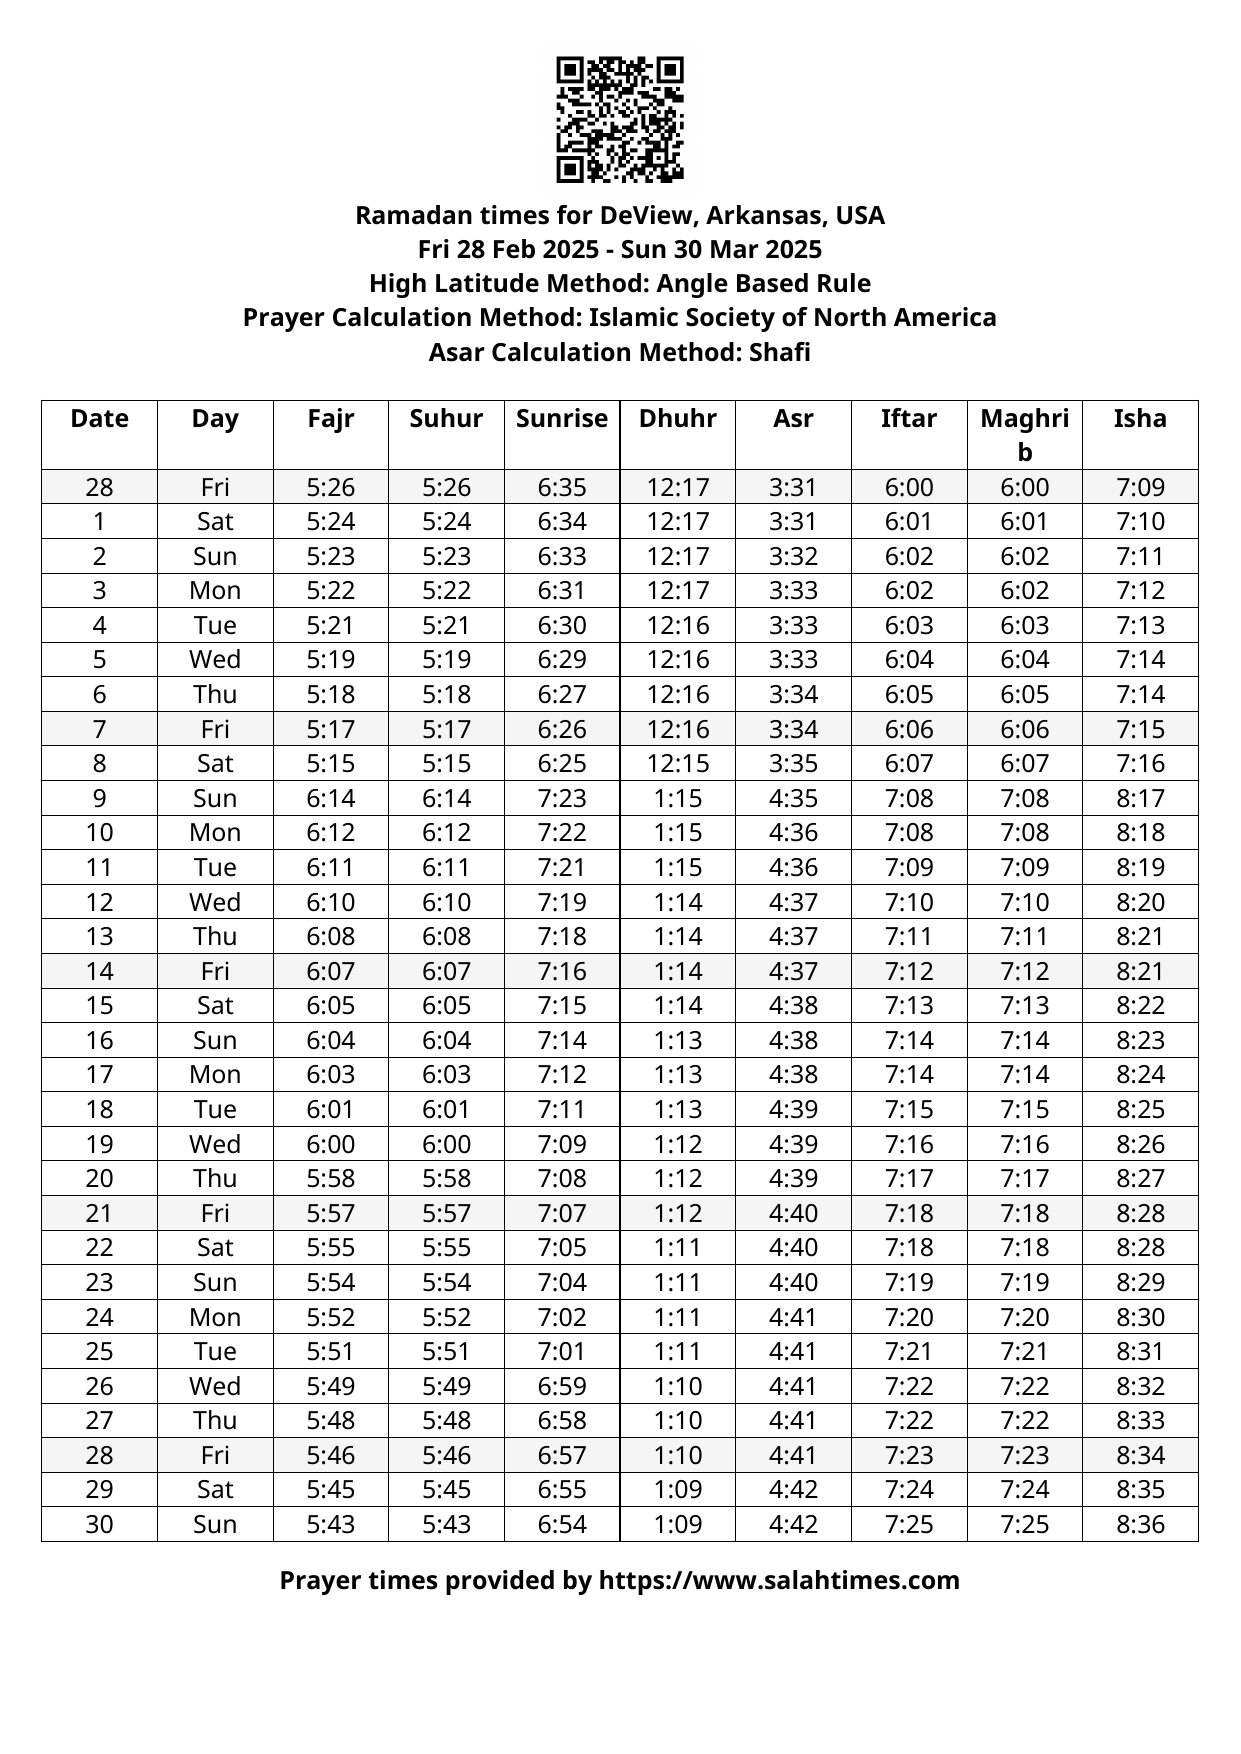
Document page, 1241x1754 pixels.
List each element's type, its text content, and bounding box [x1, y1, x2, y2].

table_header Day [158, 401, 273, 469]
table_cell 4:36 [736, 816, 851, 849]
table_cell Tue [158, 1092, 273, 1126]
text Fri 28 Feb 2025 - Sun 30 Mar 2025 [42, 232, 1198, 266]
table_cell 8:21 [1083, 954, 1198, 987]
table_cell 5:54 [274, 1265, 388, 1299]
table_cell 6:59 [505, 1369, 619, 1402]
table_cell 7:18 [968, 1196, 1082, 1229]
table_cell 3:33 [736, 643, 851, 676]
table_cell 5:26 [389, 470, 504, 503]
table_header Isha [1083, 401, 1198, 469]
table_cell 1:09 [621, 1473, 735, 1506]
table_cell 8:17 [1083, 781, 1198, 814]
table_cell 7:11 [852, 919, 967, 953]
table_cell 5:49 [274, 1369, 388, 1402]
text Prayer times provided by https://www.salahtimes.com [42, 1563, 1198, 1597]
table_cell 1:14 [621, 919, 735, 953]
table_cell 6:07 [389, 954, 504, 987]
table_cell 4:39 [736, 1092, 851, 1126]
table_cell 6:00 [968, 470, 1082, 503]
table_cell 8:25 [1083, 1092, 1198, 1126]
table_cell 7:21 [505, 850, 619, 884]
table_cell 27 [42, 1404, 157, 1437]
table_cell 6 [42, 677, 157, 711]
table_cell 1:13 [621, 1058, 735, 1091]
table_cell 1:11 [621, 1231, 735, 1264]
table_cell 6:29 [505, 643, 619, 676]
table_cell 6:08 [274, 919, 388, 953]
table_cell 15 [42, 989, 157, 1022]
table_header Sunrise [505, 401, 619, 469]
text High Latitude Method: Angle Based Rule [42, 266, 1198, 300]
table_header Maghrib [968, 401, 1082, 469]
table_header Asr [736, 401, 851, 469]
table_cell 4:41 [736, 1300, 851, 1333]
table_cell 5:51 [389, 1334, 504, 1368]
table_cell 7:14 [968, 1023, 1082, 1057]
table_cell 1:12 [621, 1196, 735, 1229]
table_cell 8:32 [1083, 1369, 1198, 1402]
table_cell 5:24 [274, 504, 388, 538]
table_cell 6:07 [968, 746, 1082, 780]
table_cell 7:18 [852, 1231, 967, 1264]
table_cell 7:11 [968, 919, 1082, 953]
table_cell 6:06 [852, 712, 967, 745]
table_cell 6:08 [389, 919, 504, 953]
table_cell 7:18 [968, 1231, 1082, 1264]
table_cell 5:17 [274, 712, 388, 745]
table_cell 1:15 [621, 850, 735, 884]
table_cell 1:11 [621, 1300, 735, 1333]
table_cell 19 [42, 1127, 157, 1160]
table_cell 8:26 [1083, 1127, 1198, 1160]
table_cell 4:41 [736, 1404, 851, 1437]
table_cell 7:24 [968, 1473, 1082, 1506]
table_cell 5:49 [389, 1369, 504, 1402]
table_cell 6:02 [968, 574, 1082, 607]
table_cell 7:20 [852, 1300, 967, 1333]
table_cell Sun [158, 1507, 273, 1541]
table_cell 8 [42, 746, 157, 780]
table_cell Mon [158, 574, 273, 607]
table_cell Fri [158, 712, 273, 745]
table_cell 26 [42, 1369, 157, 1402]
table_cell 12:17 [621, 470, 735, 503]
table_cell 6:14 [274, 781, 388, 814]
table_cell 6:34 [505, 504, 619, 538]
table_cell 6:04 [968, 643, 1082, 676]
table_cell 6:35 [505, 470, 619, 503]
table_cell 6:01 [389, 1092, 504, 1126]
table_cell 7:13 [968, 989, 1082, 1022]
table_cell 8:34 [1083, 1438, 1198, 1472]
table_cell 7:20 [968, 1300, 1082, 1333]
table_cell 7:04 [505, 1265, 619, 1299]
table_cell 6:27 [505, 677, 619, 711]
table_cell 6:55 [505, 1473, 619, 1506]
table_cell 1:14 [621, 885, 735, 918]
table_cell 6:12 [274, 816, 388, 849]
table_cell 7:14 [1083, 643, 1198, 676]
table_cell 6:04 [274, 1023, 388, 1057]
table_cell Thu [158, 1404, 273, 1437]
table_cell 5:51 [274, 1334, 388, 1368]
table_cell 6:12 [389, 816, 504, 849]
table_cell 12:16 [621, 677, 735, 711]
table_cell 7:22 [968, 1404, 1082, 1437]
table_cell 7:12 [852, 954, 967, 987]
table_cell 7:09 [968, 850, 1082, 884]
table_cell 8:22 [1083, 989, 1198, 1022]
table_cell 1:11 [621, 1265, 735, 1299]
table_cell 1:09 [621, 1507, 735, 1541]
table_cell 7:22 [852, 1404, 967, 1437]
table_cell 1:15 [621, 816, 735, 849]
table_cell 6:02 [968, 539, 1082, 572]
table_cell 7:02 [505, 1300, 619, 1333]
table_cell Thu [158, 677, 273, 711]
table_cell 14 [42, 954, 157, 987]
table_cell 5:18 [274, 677, 388, 711]
table_cell 7:09 [1083, 470, 1198, 503]
table_cell 7:21 [852, 1334, 967, 1368]
table_cell 6:57 [505, 1438, 619, 1472]
table_cell 1:12 [621, 1127, 735, 1160]
table_cell 7:13 [852, 989, 967, 1022]
table_cell 7:22 [505, 816, 619, 849]
table_cell 7:12 [968, 954, 1082, 987]
table_cell 9 [42, 781, 157, 814]
table_cell 5:23 [274, 539, 388, 572]
table_header Iftar [852, 401, 967, 469]
table_cell 2 [42, 539, 157, 572]
table_cell 3:35 [736, 746, 851, 780]
table_cell 6:30 [505, 608, 619, 642]
table_cell 1:10 [621, 1404, 735, 1437]
table_cell Sat [158, 1231, 273, 1264]
table_cell 3:34 [736, 677, 851, 711]
table_cell Sun [158, 1265, 273, 1299]
table_cell 12:16 [621, 712, 735, 745]
table_cell Sun [158, 539, 273, 572]
table_cell 3:33 [736, 608, 851, 642]
table_cell 7:22 [852, 1369, 967, 1402]
table_cell 5:18 [389, 677, 504, 711]
table_cell 8:19 [1083, 850, 1198, 884]
table_cell 20 [42, 1161, 157, 1195]
table_cell Tue [158, 608, 273, 642]
table_cell 5:43 [389, 1507, 504, 1541]
table_header Dhuhr [621, 401, 735, 469]
table_cell 6:04 [389, 1023, 504, 1057]
table_cell 8:20 [1083, 885, 1198, 918]
table_cell 7:08 [505, 1161, 619, 1195]
table_cell 1:10 [621, 1438, 735, 1472]
table_cell 12 [42, 885, 157, 918]
table_cell Wed [158, 885, 273, 918]
table_cell 7:15 [852, 1092, 967, 1126]
table_cell 6:54 [505, 1507, 619, 1541]
table_cell 6:01 [274, 1092, 388, 1126]
table_cell 4:41 [736, 1438, 851, 1472]
table_header Date [42, 401, 157, 469]
table_cell 5:48 [389, 1404, 504, 1437]
table_cell 18 [42, 1092, 157, 1126]
table_cell 3:32 [736, 539, 851, 572]
table_cell 6:14 [389, 781, 504, 814]
table_cell 4:40 [736, 1265, 851, 1299]
table_cell 6:05 [852, 677, 967, 711]
table_cell 1:11 [621, 1334, 735, 1368]
table_cell 5:43 [274, 1507, 388, 1541]
table_cell 3 [42, 574, 157, 607]
table_cell 6:06 [968, 712, 1082, 745]
table_cell 8:36 [1083, 1507, 1198, 1541]
table_cell 4:42 [736, 1473, 851, 1506]
table_cell 5:52 [274, 1300, 388, 1333]
table_cell 7:19 [852, 1265, 967, 1299]
table_cell 4:39 [736, 1127, 851, 1160]
table_cell 5:22 [274, 574, 388, 607]
table_cell 7:15 [1083, 712, 1198, 745]
table_cell 4:38 [736, 1058, 851, 1091]
table_cell 8:27 [1083, 1161, 1198, 1195]
table_cell 6:03 [852, 608, 967, 642]
table_cell 28 [42, 1438, 157, 1472]
table_cell 7:13 [1083, 608, 1198, 642]
table_cell 1:12 [621, 1161, 735, 1195]
table_cell 5:48 [274, 1404, 388, 1437]
table_cell 12:17 [621, 539, 735, 572]
table_cell 5:19 [389, 643, 504, 676]
table_cell 6:25 [505, 746, 619, 780]
table_cell Sun [158, 1023, 273, 1057]
table_cell 7:16 [505, 954, 619, 987]
table_cell 5:26 [274, 470, 388, 503]
table_cell 17 [42, 1058, 157, 1091]
table_cell 7:12 [1083, 574, 1198, 607]
table_cell 8:28 [1083, 1231, 1198, 1264]
table_cell 8:31 [1083, 1334, 1198, 1368]
table_cell 6:03 [274, 1058, 388, 1091]
text Prayer Calculation Method: Islamic Society of North America [42, 300, 1198, 334]
table_cell 12:15 [621, 746, 735, 780]
table_header Fajr [274, 401, 388, 469]
picture [542, 41, 699, 198]
table_cell 1:14 [621, 954, 735, 987]
table_cell 5:21 [389, 608, 504, 642]
table_cell 7:11 [505, 1092, 619, 1126]
table_cell 7:07 [505, 1196, 619, 1229]
table_cell 28 [42, 470, 157, 503]
table_cell Mon [158, 816, 273, 849]
table_cell 7:23 [968, 1438, 1082, 1472]
table_cell 4:40 [736, 1231, 851, 1264]
table_cell 6:10 [274, 885, 388, 918]
table_cell Fri [158, 1438, 273, 1472]
table_cell 7:17 [968, 1161, 1082, 1195]
table_cell 1:13 [621, 1092, 735, 1126]
table_cell 7:09 [852, 850, 967, 884]
table_cell 6:31 [505, 574, 619, 607]
table_cell 5:57 [389, 1196, 504, 1229]
table_cell 7:17 [852, 1161, 967, 1195]
table_cell 7:08 [852, 781, 967, 814]
table_cell 6:00 [852, 470, 967, 503]
table_cell 8:23 [1083, 1023, 1198, 1057]
table_cell 7:15 [505, 989, 619, 1022]
table_cell 5:17 [389, 712, 504, 745]
table_cell 4:37 [736, 919, 851, 953]
table_header Suhur [389, 401, 504, 469]
table_cell Tue [158, 850, 273, 884]
table_cell 7:19 [505, 885, 619, 918]
table_cell 7:19 [968, 1265, 1082, 1299]
table_cell 7:18 [505, 919, 619, 953]
table_cell 5:58 [274, 1161, 388, 1195]
table_cell 5:19 [274, 643, 388, 676]
table_cell 6:10 [389, 885, 504, 918]
table_cell 4:35 [736, 781, 851, 814]
table_cell 7:23 [505, 781, 619, 814]
table_cell Wed [158, 1127, 273, 1160]
table_cell Tue [158, 1334, 273, 1368]
table_cell 8:35 [1083, 1473, 1198, 1506]
table_cell 6:26 [505, 712, 619, 745]
table_cell 4:41 [736, 1334, 851, 1368]
table_cell 12:16 [621, 608, 735, 642]
table_cell 13 [42, 919, 157, 953]
table_cell Sun [158, 781, 273, 814]
table_cell 5 [42, 643, 157, 676]
table_cell 6:01 [852, 504, 967, 538]
table_cell 7:05 [505, 1231, 619, 1264]
table_cell 7:25 [852, 1507, 967, 1541]
table_cell Thu [158, 1161, 273, 1195]
table_cell 7:08 [968, 781, 1082, 814]
table_cell 4:36 [736, 850, 851, 884]
table_cell Sat [158, 989, 273, 1022]
table_cell 5:54 [389, 1265, 504, 1299]
table_cell 6:00 [389, 1127, 504, 1160]
table_cell 21 [42, 1196, 157, 1229]
table_cell Sat [158, 746, 273, 780]
table_cell 7:08 [968, 816, 1082, 849]
table_cell 11 [42, 850, 157, 884]
table_cell 6:04 [852, 643, 967, 676]
table_cell 4:38 [736, 989, 851, 1022]
table_cell 4 [42, 608, 157, 642]
table_cell 8:28 [1083, 1196, 1198, 1229]
table_cell 1 [42, 504, 157, 538]
table_cell Sat [158, 1473, 273, 1506]
table_cell 16 [42, 1023, 157, 1057]
table_cell 7:09 [505, 1127, 619, 1160]
table_cell 7:12 [505, 1058, 619, 1091]
table_cell Thu [158, 919, 273, 953]
table_cell 10 [42, 816, 157, 849]
table_cell 29 [42, 1473, 157, 1506]
table_cell 7:22 [968, 1369, 1082, 1402]
table_cell 8:33 [1083, 1404, 1198, 1437]
table_cell 5:22 [389, 574, 504, 607]
table_cell 6:33 [505, 539, 619, 572]
table_cell 8:21 [1083, 919, 1198, 953]
table_cell 7:14 [852, 1023, 967, 1057]
table_cell 7:14 [1083, 677, 1198, 711]
table_cell 7:10 [852, 885, 967, 918]
table_cell 7:08 [852, 816, 967, 849]
table_cell 7:24 [852, 1473, 967, 1506]
table_cell 1:14 [621, 989, 735, 1022]
table_cell 5:45 [389, 1473, 504, 1506]
table_cell 12:16 [621, 643, 735, 676]
table_cell Fri [158, 954, 273, 987]
table_cell 6:05 [389, 989, 504, 1022]
table_cell 7:16 [968, 1127, 1082, 1160]
table_cell Mon [158, 1058, 273, 1091]
table_cell 12:17 [621, 504, 735, 538]
table_cell 5:55 [274, 1231, 388, 1264]
table_cell 6:11 [274, 850, 388, 884]
table_cell 7 [42, 712, 157, 745]
table_cell 4:39 [736, 1161, 851, 1195]
table_cell 1:13 [621, 1023, 735, 1057]
table_cell 5:23 [389, 539, 504, 572]
table_cell 22 [42, 1231, 157, 1264]
table_cell 12:17 [621, 574, 735, 607]
table_cell 7:25 [968, 1507, 1082, 1541]
table_cell 6:03 [968, 608, 1082, 642]
table_cell 5:52 [389, 1300, 504, 1333]
table_cell 5:21 [274, 608, 388, 642]
table_cell 30 [42, 1507, 157, 1541]
table_cell 6:58 [505, 1404, 619, 1437]
table_cell 5:15 [274, 746, 388, 780]
table_cell 6:07 [852, 746, 967, 780]
table_cell 7:21 [968, 1334, 1082, 1368]
table_cell Fri [158, 470, 273, 503]
table_cell 25 [42, 1334, 157, 1368]
table_cell 7:16 [852, 1127, 967, 1160]
table_cell 5:55 [389, 1231, 504, 1264]
text Asar Calculation Method: Shafi [42, 334, 1198, 368]
table_cell 7:10 [1083, 504, 1198, 538]
table_cell 5:46 [274, 1438, 388, 1472]
table_cell 6:02 [852, 574, 967, 607]
table_cell 3:31 [736, 470, 851, 503]
table_cell 6:01 [968, 504, 1082, 538]
table_cell Fri [158, 1196, 273, 1229]
table_cell 5:24 [389, 504, 504, 538]
table_cell 7:11 [1083, 539, 1198, 572]
table_cell 24 [42, 1300, 157, 1333]
table_cell 4:37 [736, 885, 851, 918]
table_cell 5:57 [274, 1196, 388, 1229]
table_cell 6:07 [274, 954, 388, 987]
table_cell Wed [158, 643, 273, 676]
table_cell 7:14 [968, 1058, 1082, 1091]
table_cell 3:33 [736, 574, 851, 607]
table_cell 8:24 [1083, 1058, 1198, 1091]
table_cell 4:40 [736, 1196, 851, 1229]
table_cell 5:45 [274, 1473, 388, 1506]
table_cell 5:46 [389, 1438, 504, 1472]
table_cell Mon [158, 1300, 273, 1333]
table_cell 7:23 [852, 1438, 967, 1472]
table_cell 7:18 [852, 1196, 967, 1229]
table_cell 8:30 [1083, 1300, 1198, 1333]
table_cell 6:00 [274, 1127, 388, 1160]
table_cell 7:16 [1083, 746, 1198, 780]
table_cell 7:14 [852, 1058, 967, 1091]
table_cell 6:03 [389, 1058, 504, 1091]
table_cell 7:01 [505, 1334, 619, 1368]
table_cell 7:14 [505, 1023, 619, 1057]
table_cell 23 [42, 1265, 157, 1299]
table_cell 6:11 [389, 850, 504, 884]
table_cell 6:02 [852, 539, 967, 572]
table_cell 8:18 [1083, 816, 1198, 849]
table_cell 4:38 [736, 1023, 851, 1057]
table_cell 7:10 [968, 885, 1082, 918]
table_cell 1:15 [621, 781, 735, 814]
table_cell 4:37 [736, 954, 851, 987]
table_cell 4:41 [736, 1369, 851, 1402]
table_cell Wed [158, 1369, 273, 1402]
table_cell 5:58 [389, 1161, 504, 1195]
table_cell 1:10 [621, 1369, 735, 1402]
table_cell 5:15 [389, 746, 504, 780]
table_cell Sat [158, 504, 273, 538]
table_cell 6:05 [968, 677, 1082, 711]
table_cell 7:15 [968, 1092, 1082, 1126]
table_cell 6:05 [274, 989, 388, 1022]
table_cell 4:42 [736, 1507, 851, 1541]
table_cell 3:34 [736, 712, 851, 745]
table_cell 8:29 [1083, 1265, 1198, 1299]
text Ramadan times for DeView, Arkansas, USA [42, 198, 1198, 232]
table_cell 3:31 [736, 504, 851, 538]
